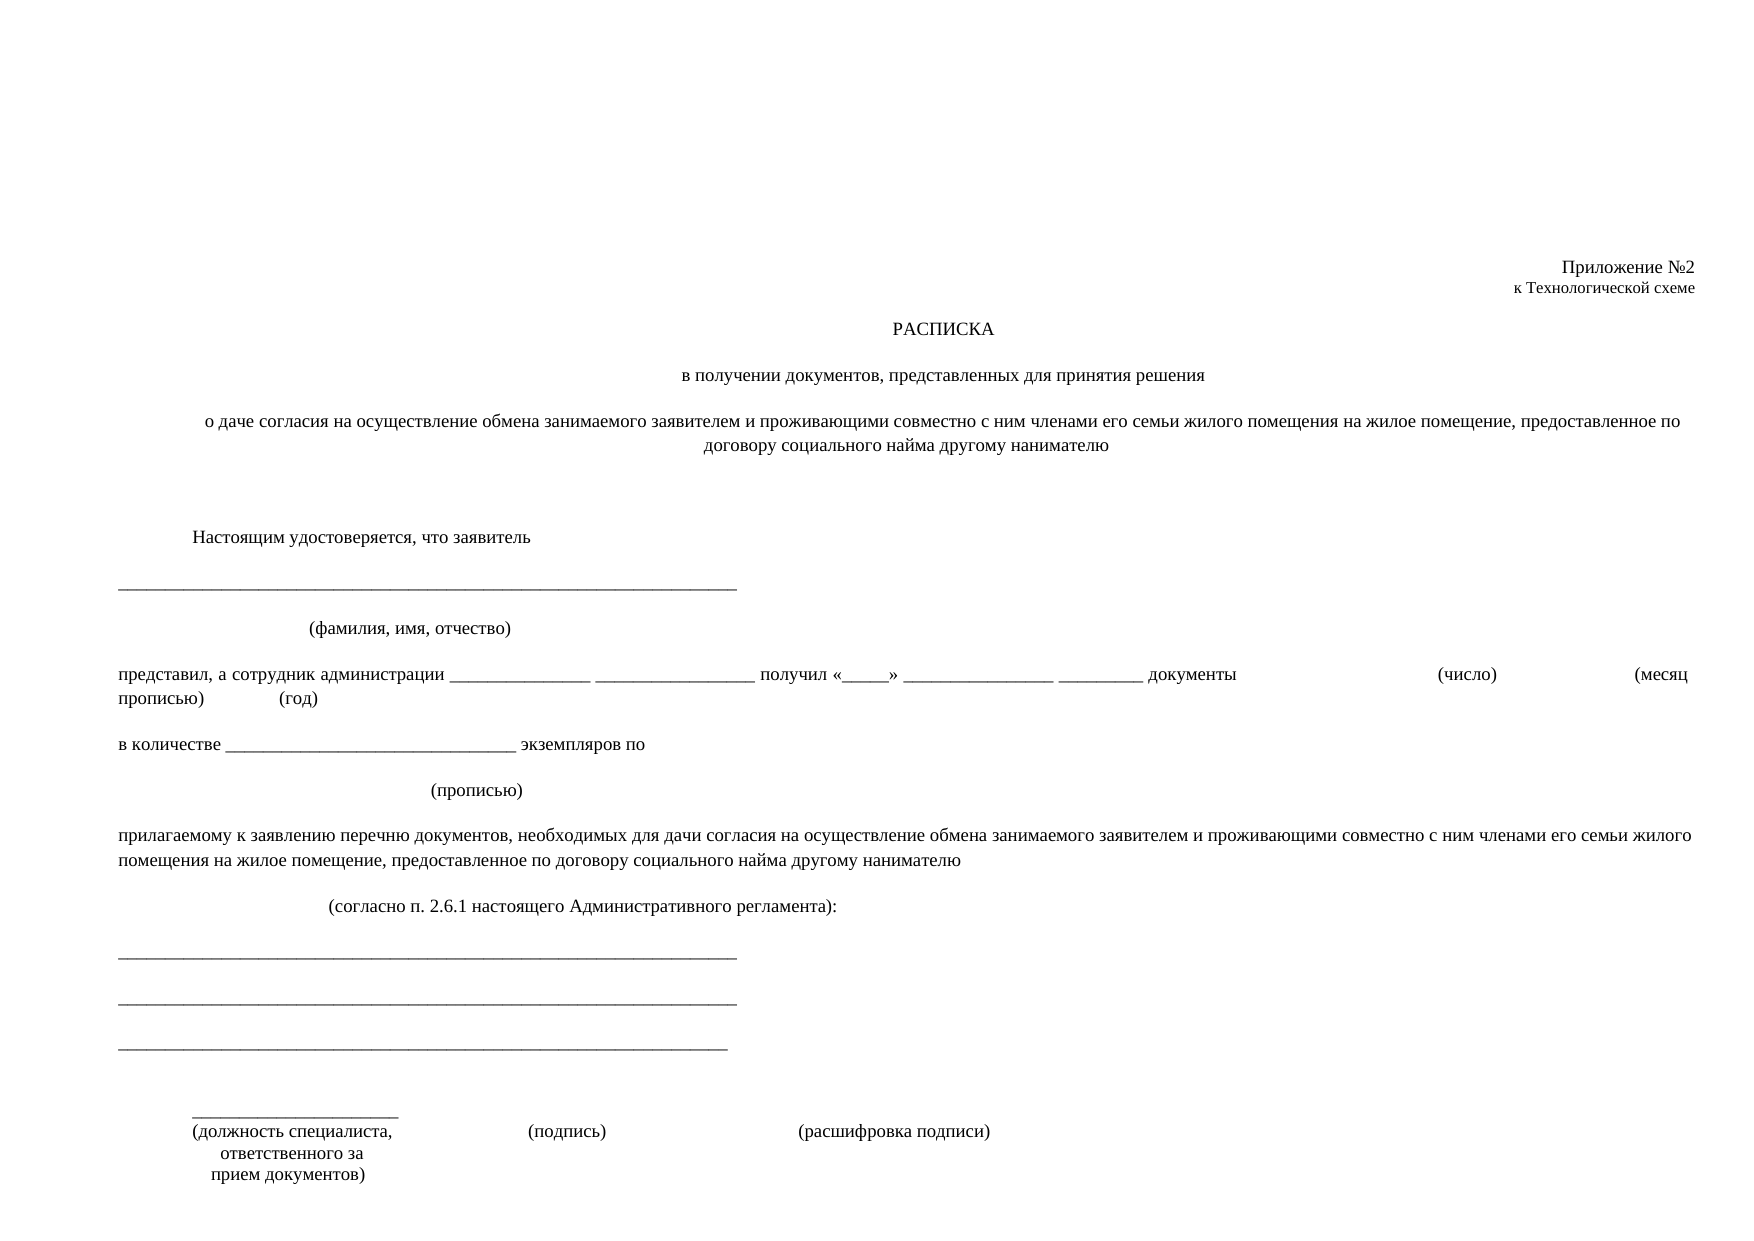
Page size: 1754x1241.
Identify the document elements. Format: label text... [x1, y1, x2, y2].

text __________________________________________________________________ [118, 986, 1695, 1007]
text Приложение №2 к Технологической схеме [118, 256, 1695, 297]
text (согласно п. 2.6.1 настоящего Административного регламента): [118, 894, 1695, 916]
text __________________________________________________________________ [118, 940, 1695, 962]
text прилагаемому к заявлению перечню документов, необходимых для дачи согласия на осуществление обмена занимаемого заявителем и проживающими совместно с ним членами его семьи жилого помещения на жилое помещение, предоставленное по договору социального найма другому нанимателю [118, 824, 1695, 870]
text (должность специалиста, (подпись) (расшифровка подписи) [118, 1120, 1695, 1142]
text РАСПИСКА [118, 318, 1695, 340]
text в количестве _______________________________ экземпляров по [118, 733, 1695, 754]
text представил, а сотрудник администрации _______________ _________________ получил «_____» ________________ _________ документы (число) (месяц прописью) (год) [118, 662, 1695, 709]
text в получении документов, представленных для принятия решения [118, 364, 1695, 385]
text о даче согласия на осуществление обмена занимаемого заявителем и проживающими совместно с ним членами его семьи жилого помещения на жилое помещение, предоставленное по договору социального найма другому нанимателю [118, 409, 1695, 456]
text Настоящим удостоверяется, что заявитель [118, 526, 1695, 547]
text _________________________________________________________________ [118, 1031, 1695, 1053]
text ответственного за [118, 1142, 1695, 1163]
text (прописью) [118, 778, 1695, 800]
text (фамилия, имя, отчество) [118, 617, 1695, 638]
text ______________________ [118, 1098, 1695, 1120]
text прием документов) [118, 1163, 1695, 1185]
text __________________________________________________________________ [118, 571, 1695, 593]
